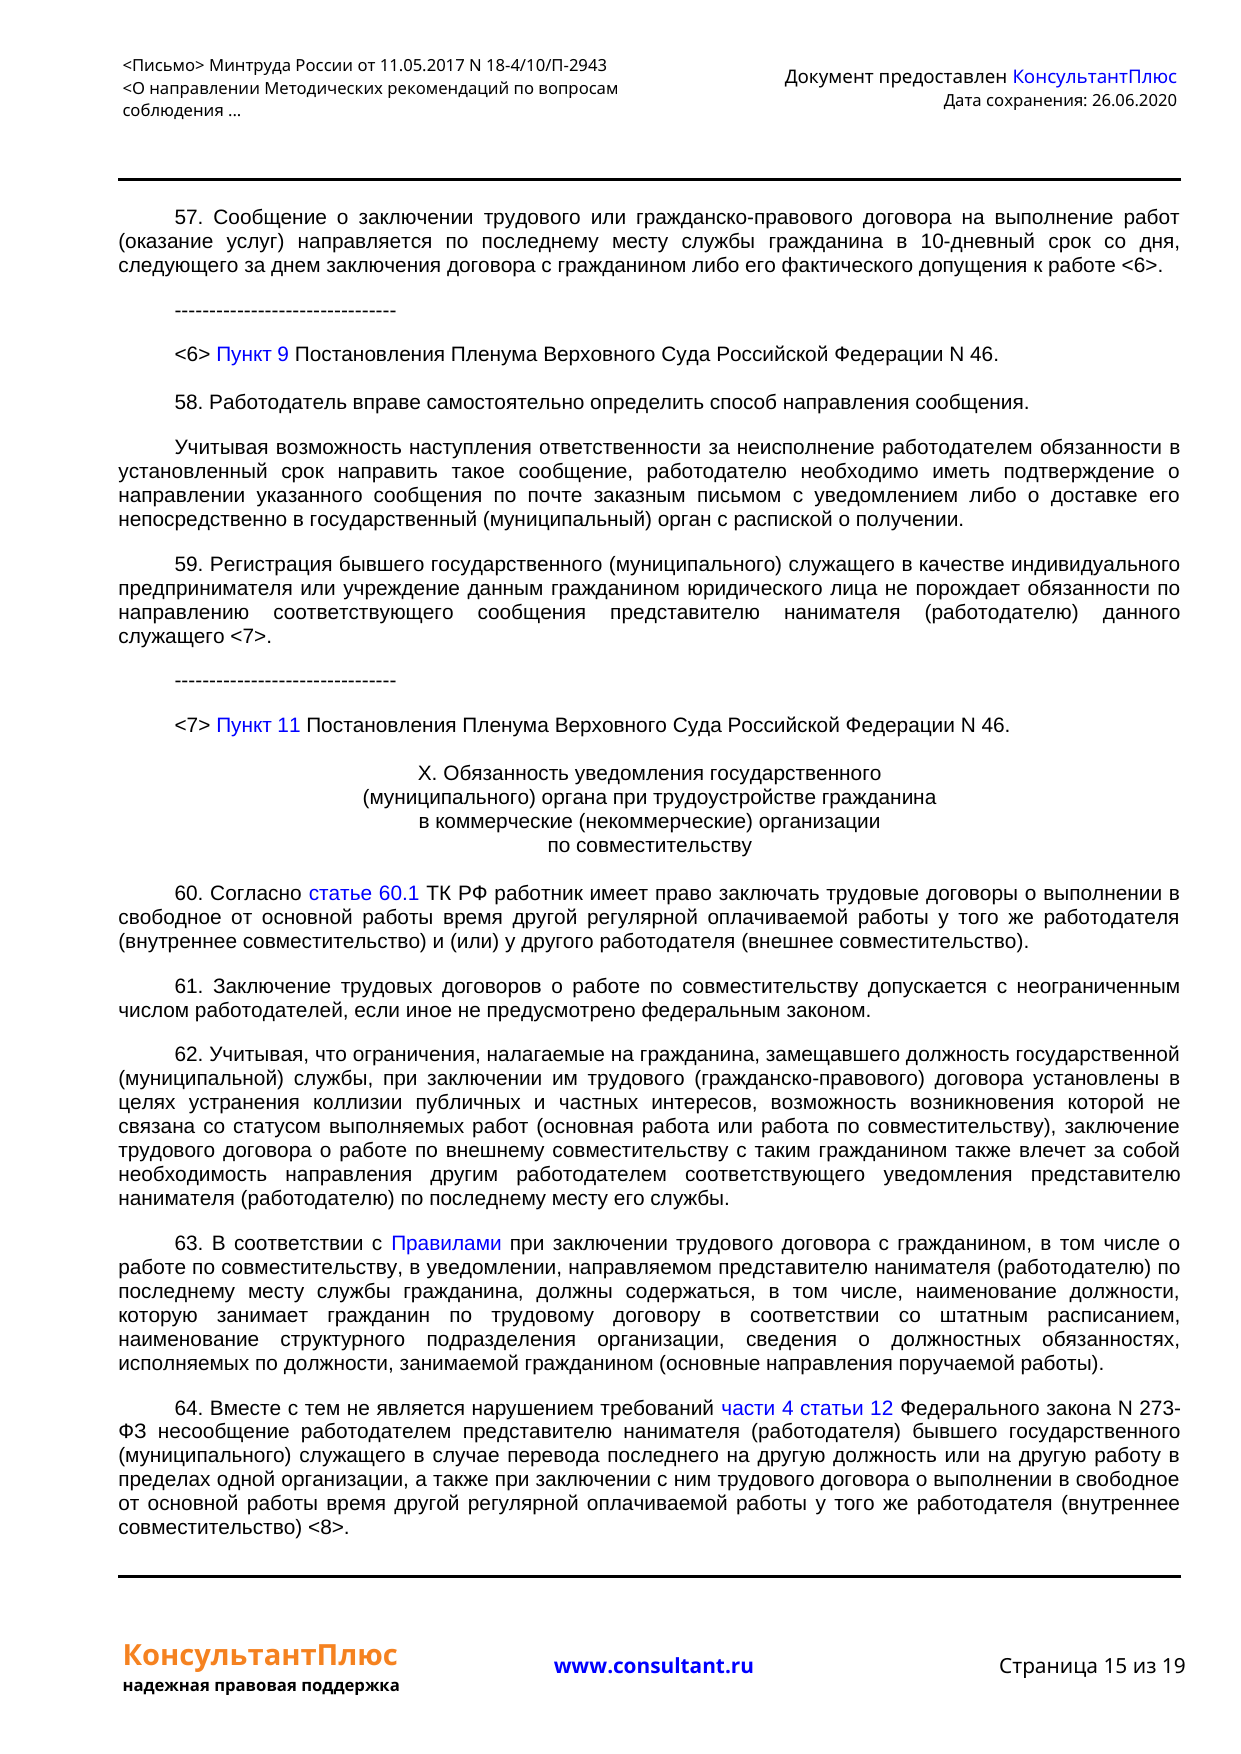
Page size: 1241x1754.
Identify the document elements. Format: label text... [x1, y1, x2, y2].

text <7> Пункт 11 Постановления Пленума Верховного Суда Российской Федерации N 46. [118, 713, 1181, 737]
text <6> Пункт 9 Постановления Пленума Верховного Суда Российской Федерации N 46. [118, 342, 1181, 366]
text 61. Заключение трудовых договоров о работе по совместительству допускается с неограниченным числом работодателей, если иное не предусмотрено федеральным законом. [118, 973, 1181, 1021]
text X. Обязанность уведомления государственного [118, 761, 1181, 785]
text в коммерческие (некоммерческие) организации [118, 809, 1181, 833]
text -------------------------------- [118, 668, 1181, 692]
text -------------------------------- [118, 297, 1181, 321]
text по совместительству [118, 833, 1181, 857]
text Учитывая возможность наступления ответственности за неисполнение работодателем обязанности в установленный срок направить такое сообщение, работодателю необходимо иметь подтверждение о направлении указанного сообщения по почте заказным письмом с уведомлением либо о доставке его непосредственно в государственный (муниципальный) орган с распиской о получении. [118, 435, 1181, 531]
text (муниципального) органа при трудоустройстве гражданина [118, 785, 1181, 809]
text 64. Вместе с тем не является нарушением требований части 4 статьи 12 Федерального закона N 273-ФЗ несообщение работодателем представителю нанимателя (работодателя) бывшего государственного (муниципального) служащего в случае перевода последнего на другую должность или на другую работу в пределах одной организации, а также при заключении с ним трудового договора о выполнении в свободное от основной работы время другой регулярной оплачиваемой работы у того же работодателя (внутреннее совместительство) <8>. [118, 1395, 1181, 1539]
text 60. Согласно статье 60.1 ТК РФ работник имеет право заключать трудовые договоры о выполнении в свободное от основной работы время другой регулярной оплачиваемой работы у того же работодателя (внутреннее совместительство) и (или) у другого работодателя (внешнее совместительство). [118, 881, 1181, 953]
text 62. Учитывая, что ограничения, налагаемые на гражданина, замещавшего должность государственной (муниципальной) службы, при заключении им трудового (гражданско-правового) договора установлены в целях устранения коллизии публичных и частных интересов, возможность возникновения которой не связана со статусом выполняемых работ (основная работа или работа по совместительству), заключение трудового договора о работе по внешнему совместительству с таким гражданином также влечет за собой необходимость направления другим работодателем соответствующего уведомления представителю нанимателя (работодателю) по последнему месту его службы. [118, 1042, 1181, 1210]
text 59. Регистрация бывшего государственного (муниципального) служащего в качестве индивидуального предпринимателя или учреждение данным гражданином юридического лица не порождает обязанности по направлению соответствующего сообщения представителю нанимателя (работодателю) данного служащего <7>. [118, 552, 1181, 647]
text 57. Сообщение о заключении трудового или гражданско-правового договора на выполнение работ (оказание услуг) направляется по последнему месту службы гражданина в 10-дневный срок со дня, следующего за днем заключения договора с гражданином либо его фактического допущения к работе <6>. [118, 205, 1181, 277]
text 63. В соответствии с Правилами при заключении трудового договора с гражданином, в том числе о работе по совместительству, в уведомлении, направляемом представителю нанимателя (работодателю) по последнему месту службы гражданина, должны содержаться, в том числе, наименование должности, которую занимает гражданин по трудовому договору в соответствии со штатным расписанием, наименование структурного подразделения организации, сведения о должностных обязанностях, исполняемых по должности, занимаемой гражданином (основные направления поручаемой работы). [118, 1231, 1181, 1374]
text 58. Работодатель вправе самостоятельно определить способ направления сообщения. [118, 390, 1181, 414]
